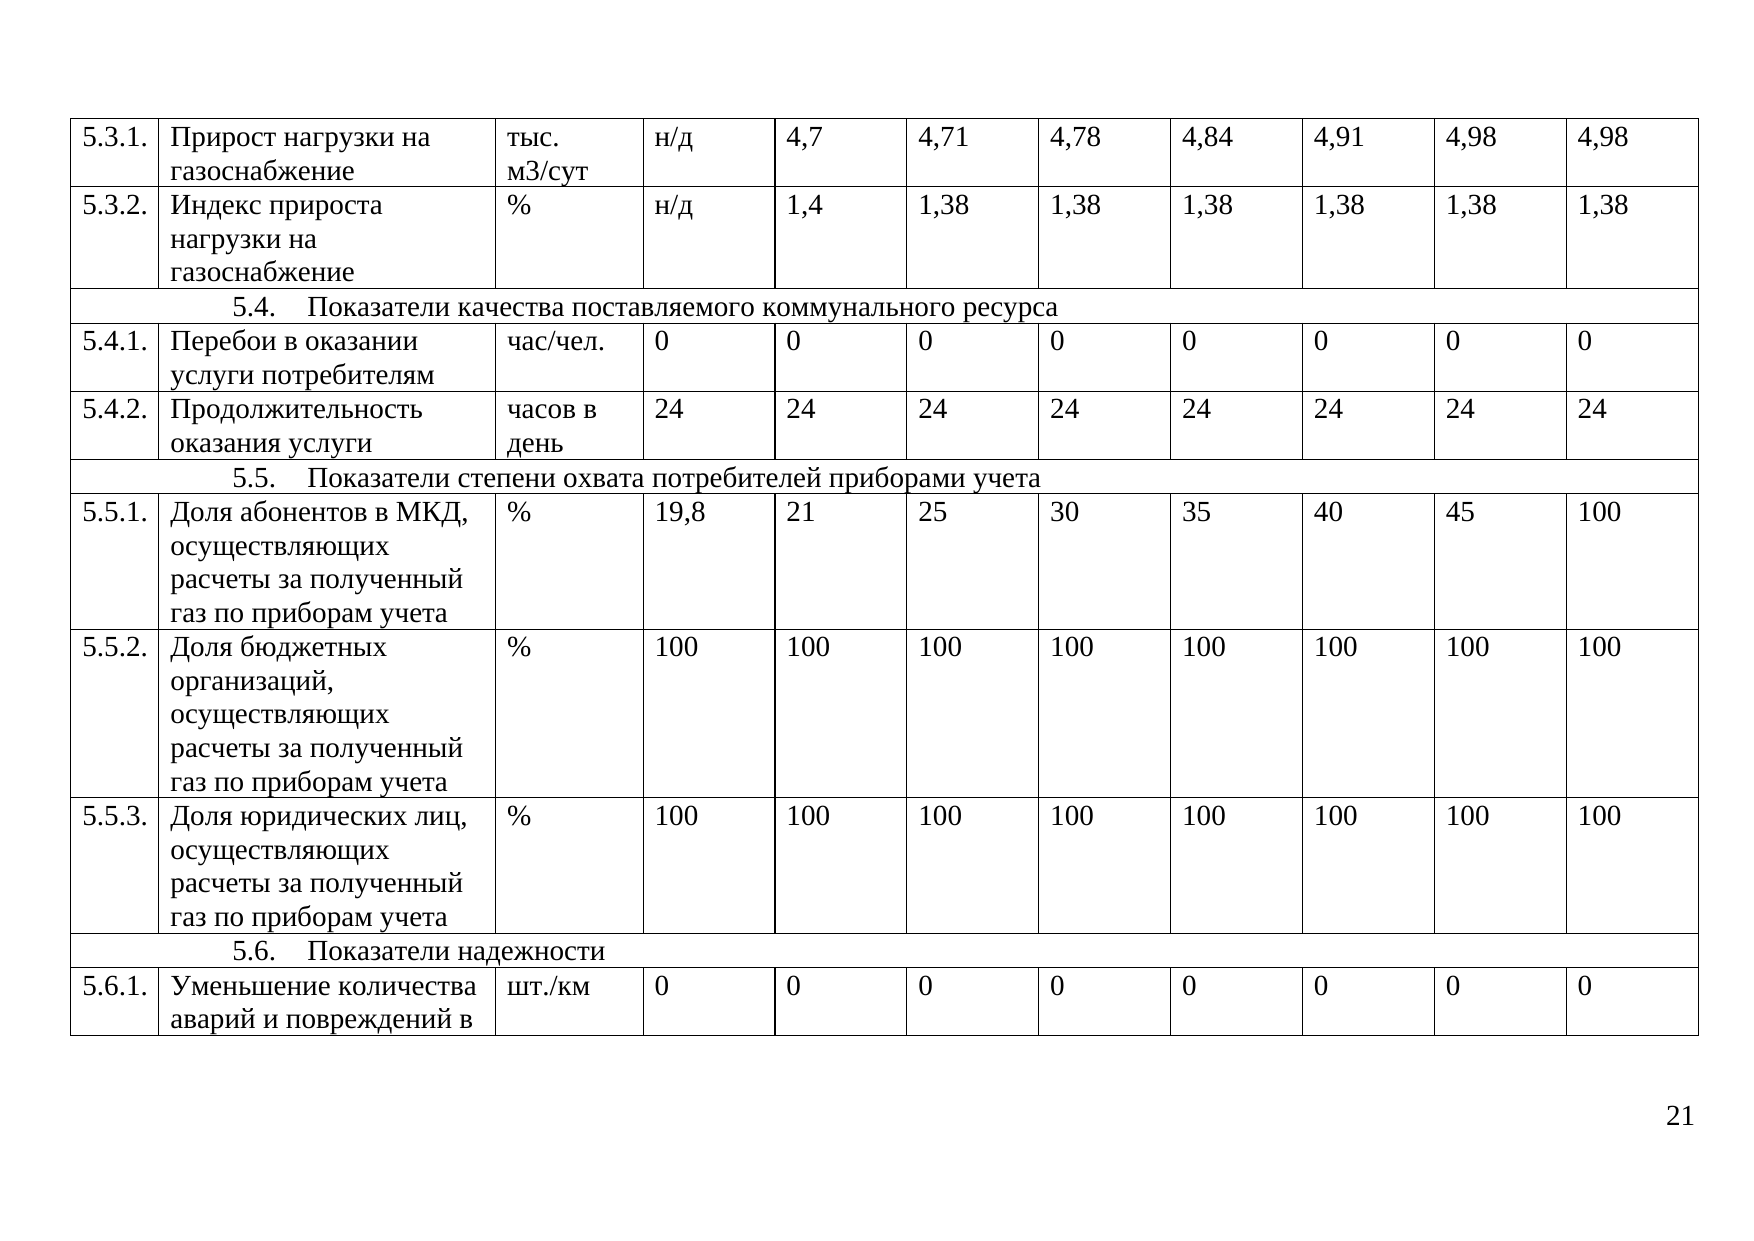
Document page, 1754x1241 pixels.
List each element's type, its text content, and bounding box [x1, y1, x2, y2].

table_cell 100 [644, 798, 774, 932]
table_cell 1,38 [1171, 187, 1302, 288]
table_cell 5.3.2. [71, 187, 158, 288]
table_cell 0 [1039, 968, 1170, 1035]
table_cell 100 [1567, 630, 1698, 797]
table_cell 24 [1567, 392, 1698, 459]
table_cell % [496, 630, 643, 797]
table_cell 1,38 [1435, 187, 1566, 288]
table_cell 0 [1303, 968, 1434, 1035]
table_cell Индекс прироста нагрузки на газоснабжение [159, 187, 495, 288]
table_cell н/д [644, 119, 774, 186]
table_cell 0 [1171, 968, 1302, 1035]
table_cell 4,7 [776, 119, 906, 186]
table_cell 1,38 [1567, 187, 1698, 288]
table_cell Показатели степени охвата потребителей приборами учета [71, 460, 1698, 493]
table_cell 5.4.2. [71, 392, 158, 459]
table_cell 100 [1171, 798, 1302, 932]
table_cell 4,84 [1171, 119, 1302, 186]
table_cell Доля абонентов в МКД, осуществляющих расчеты за полученный газ по приборам учета [159, 494, 495, 628]
table_cell 4,78 [1039, 119, 1170, 186]
table_cell 0 [1567, 324, 1698, 391]
table_cell шт./км [496, 968, 643, 1035]
table_cell 1,38 [1039, 187, 1170, 288]
table_cell 5.3.1. [71, 119, 158, 186]
table_cell 21 [776, 494, 906, 628]
table_cell 100 [907, 630, 1038, 797]
table_cell 24 [1303, 392, 1434, 459]
table_cell 0 [907, 324, 1038, 391]
table_cell 100 [1567, 798, 1698, 932]
table_cell Доля бюджетных организаций, осуществляющих расчеты за полученный газ по приборам учета [159, 630, 495, 797]
table_cell Перебои в оказании услуги потребителям [159, 324, 495, 391]
table_cell 4,98 [1567, 119, 1698, 186]
table_cell 25 [907, 494, 1038, 628]
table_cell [159, 968, 495, 1035]
table_cell 0 [644, 968, 774, 1035]
table_cell Показатели качества поставляемого коммунального ресурса [71, 289, 1698, 322]
table_cell 0 [776, 324, 906, 391]
table_cell 24 [907, 392, 1038, 459]
table_cell 0 [1303, 324, 1434, 391]
table_cell 100 [1567, 494, 1698, 628]
table_cell 24 [1171, 392, 1302, 459]
table_cell Доля юридических лиц, осуществляющих расчеты за полученный газ по приборам учета [159, 798, 495, 932]
table_cell 100 [1171, 630, 1302, 797]
table_cell 100 [1039, 630, 1170, 797]
table_cell % [496, 798, 643, 932]
table_cell 0 [644, 324, 774, 391]
table_cell 5.4.1. [71, 324, 158, 391]
table_cell 0 [1435, 968, 1566, 1035]
table_cell 40 [1303, 494, 1434, 628]
table_cell Прирост нагрузки на газоснабжение [159, 119, 495, 186]
table_cell 4,98 [1435, 119, 1566, 186]
table_cell 5.5.3. [71, 798, 158, 932]
table_cell 0 [907, 968, 1038, 1035]
table_cell 100 [1303, 630, 1434, 797]
table_cell 100 [1303, 798, 1434, 932]
table_cell н/д [644, 187, 774, 288]
table_cell 1,38 [1303, 187, 1434, 288]
table_cell 1,4 [776, 187, 906, 288]
table_cell 0 [1039, 324, 1170, 391]
table_cell 5.5.1. [71, 494, 158, 628]
table_cell 5.6.1. [71, 968, 158, 1035]
table_cell 1,38 [907, 187, 1038, 288]
table_cell 5.5.2. [71, 630, 158, 797]
table_cell % [496, 187, 643, 288]
table_cell 45 [1435, 494, 1566, 628]
table_cell 35 [1171, 494, 1302, 628]
table_cell 0 [1567, 968, 1698, 1035]
table_cell 4,91 [1303, 119, 1434, 186]
table_cell 100 [907, 798, 1038, 932]
table_cell 100 [1039, 798, 1170, 932]
table_cell 4,71 [907, 119, 1038, 186]
table_cell 100 [1435, 798, 1566, 932]
table_cell 24 [644, 392, 774, 459]
table_cell 0 [1171, 324, 1302, 391]
table_cell 24 [1435, 392, 1566, 459]
table_cell 30 [1039, 494, 1170, 628]
table_cell 100 [1435, 630, 1566, 797]
table_cell 19,8 [644, 494, 774, 628]
table_cell 100 [776, 798, 906, 932]
table_cell 0 [1435, 324, 1566, 391]
table_cell Продолжительность оказания услуги [159, 392, 495, 459]
table_cell 0 [776, 968, 906, 1035]
table_cell % [496, 494, 643, 628]
table_cell часов в день [496, 392, 643, 459]
table_cell 24 [1039, 392, 1170, 459]
table_cell Показатели надежности [71, 934, 1698, 967]
table_cell час/чел. [496, 324, 643, 391]
table_cell 100 [776, 630, 906, 797]
table_cell 100 [644, 630, 774, 797]
table_cell 24 [776, 392, 906, 459]
table_cell тыс. м3/сут [496, 119, 643, 186]
